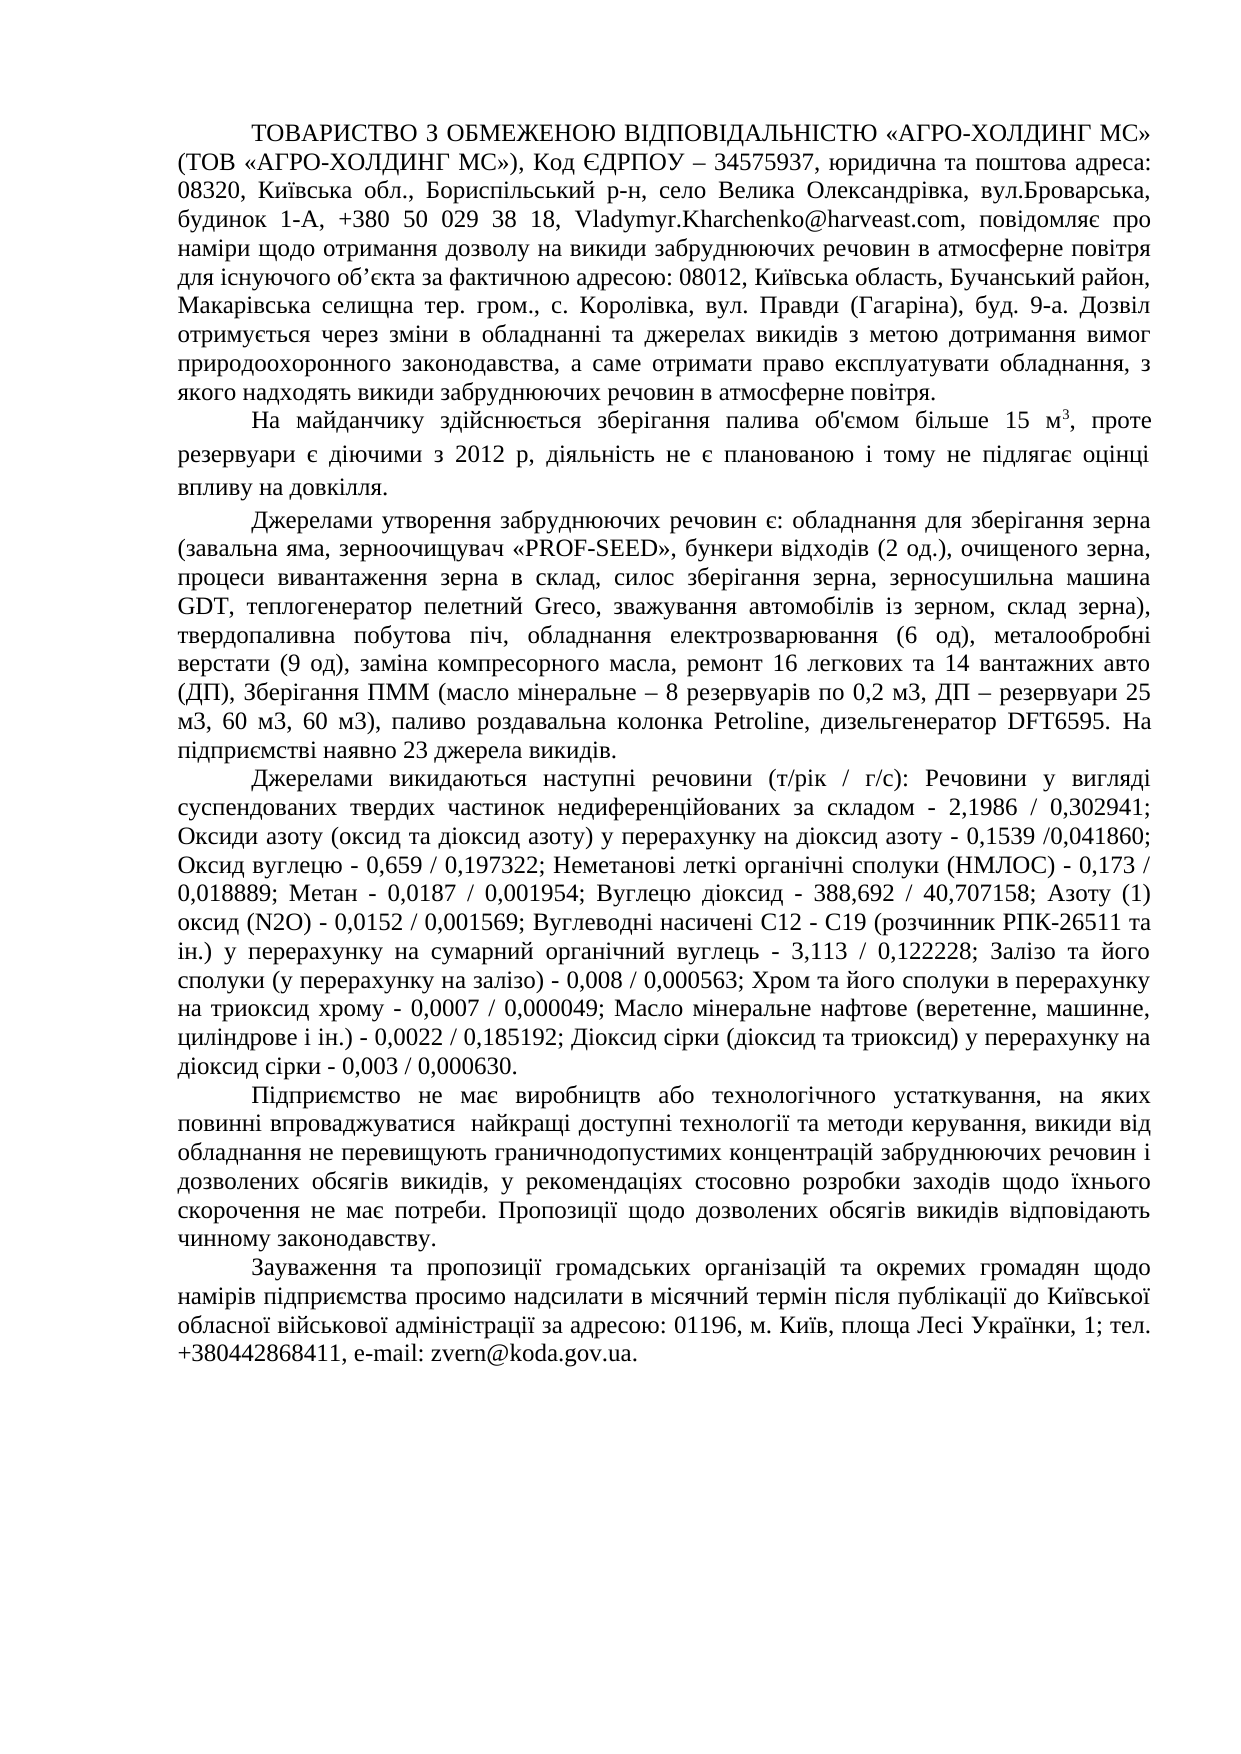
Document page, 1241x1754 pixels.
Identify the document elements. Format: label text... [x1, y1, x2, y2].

text ТОВАРИСТВО З ОБМЕЖЕНОЮ ВІДПОВІДАЛЬНІСТЮ «АГРО-ХОЛДИНГ МС» (ТОВ «АГРО-ХОЛДИНГ МС»), Код ЄДРПОУ – 34575937, юридична та поштова адреса: 08320, Київська обл., Бориспільський р-н, село Велика Олександрівка, вул.Броварська, будинок 1-А, +380 50 029 38 18, Vladymyr.Kharchenko@harveast.com, повідомляє про наміри щодо отримання дозволу на викиди забруднюючих речовин в атмосферне повітря для існуючого об’єкта за фактичною адресою: 08012, Київська область, Бучанський район, Макарівська селищна тер. гром., с. Королівка, вул. Правди (Гагаріна), буд. 9-а. Дозвіл отримується через зміни в обладнанні та джерелах викидів з метою дотримання вимог природоохоронного законодавства, а саме отримати право експлуатувати обладнання, з якого надходять викиди забруднюючих речовин в атмосферне повітря. [177, 118, 1152, 406]
text Зауваження та пропозиції громадських організацій та окремих громадян щодо намірів підприємства просимо надсилати в місячний термін після публікації до Київської обласної військової адміністрації за адресою: 01196, м. Київ, площа Лесі Українки, 1; тел. +380442868411, e-mail: zvern@koda.gov.ua. [177, 1252, 1152, 1367]
text На майданчику здійснюється зберігання палива об'ємом більше 15 м3, проте резервуари є діючими з 2012 р, діяльність не є планованою і тому не підлягає оцінці впливу на довкілля. [177, 406, 1152, 500]
text Підприємство не має виробництв або технологічного устаткування, на яких повинні впроваджуватися найкращі доступні технології та методи керування, викиди від обладнання не перевищують граничнодопустимих концентрацій забруднюючих речовин і дозволених обсягів викидів, у рекомендаціях стосовно розробки заходів щодо їхнього скорочення не має потреби. Пропозиції щодо дозволених обсягів викидів відповідають чинному законодавству. [177, 1080, 1152, 1252]
text Джерелами утворення забруднюючих речовин є: обладнання для зберігання зерна (завальна яма, зерноочищувач «PROF-SEED», бункери відходів (2 од.), очищеного зерна, процеси вивантаження зерна в склад, силос зберігання зерна, зерносушильна машина GDT, теплогенератор пелетний Greco, зважування автомобілів із зерном, склад зерна), твердопаливна побутова піч, обладнання електрозварювання (6 од), металообробні верстати (9 од), заміна компресорного масла, ремонт 16 легкових та 14 вантажних авто (ДП), Зберігання ПММ (масло мінеральне – 8 резервуарів по 0,2 м3, ДП – резервуари 25 м3, 60 м3, 60 м3), паливо роздавальна колонка Petroline, дизельгенератор DFT6595. На підприємстві наявно 23 джерела викидів. [177, 505, 1152, 763]
text Джерелами викидаються наступні речовини (т/рік / г/с): Речовини у вигляді суспендованих твердих частинок недиференційованих за складом - 2,1986 / 0,302941; Оксиди азоту (оксид та діоксид азоту) у перерахунку на діоксид азоту - 0,1539 /0,041860; Оксид вуглецю - 0,659 / 0,197322; Неметанові леткі органічні сполуки (НМЛОС) - 0,173 / 0,018889; Метан - 0,0187 / 0,001954; Вуглецю діоксид - 388,692 / 40,707158; Азоту (1) оксид (N2O) - 0,0152 / 0,001569; Вуглеводні насичені C12 - C19 (розчинник РПК-26511 та ін.) у перерахунку на сумарний органічний вуглець - 3,113 / 0,122228; Залізо та його сполуки (у перерахунку на залізо) - 0,008 / 0,000563; Хром та його сполуки в перерахунку на триоксид хрому - 0,0007 / 0,000049; Масло мінеральне нафтове (веретенне, машинне, циліндрове і ін.) - 0,0022 / 0,185192; Діоксид сірки (діоксид та триоксид) у перерахунку на діоксид сірки - 0,003 / 0,000630. [177, 763, 1152, 1080]
